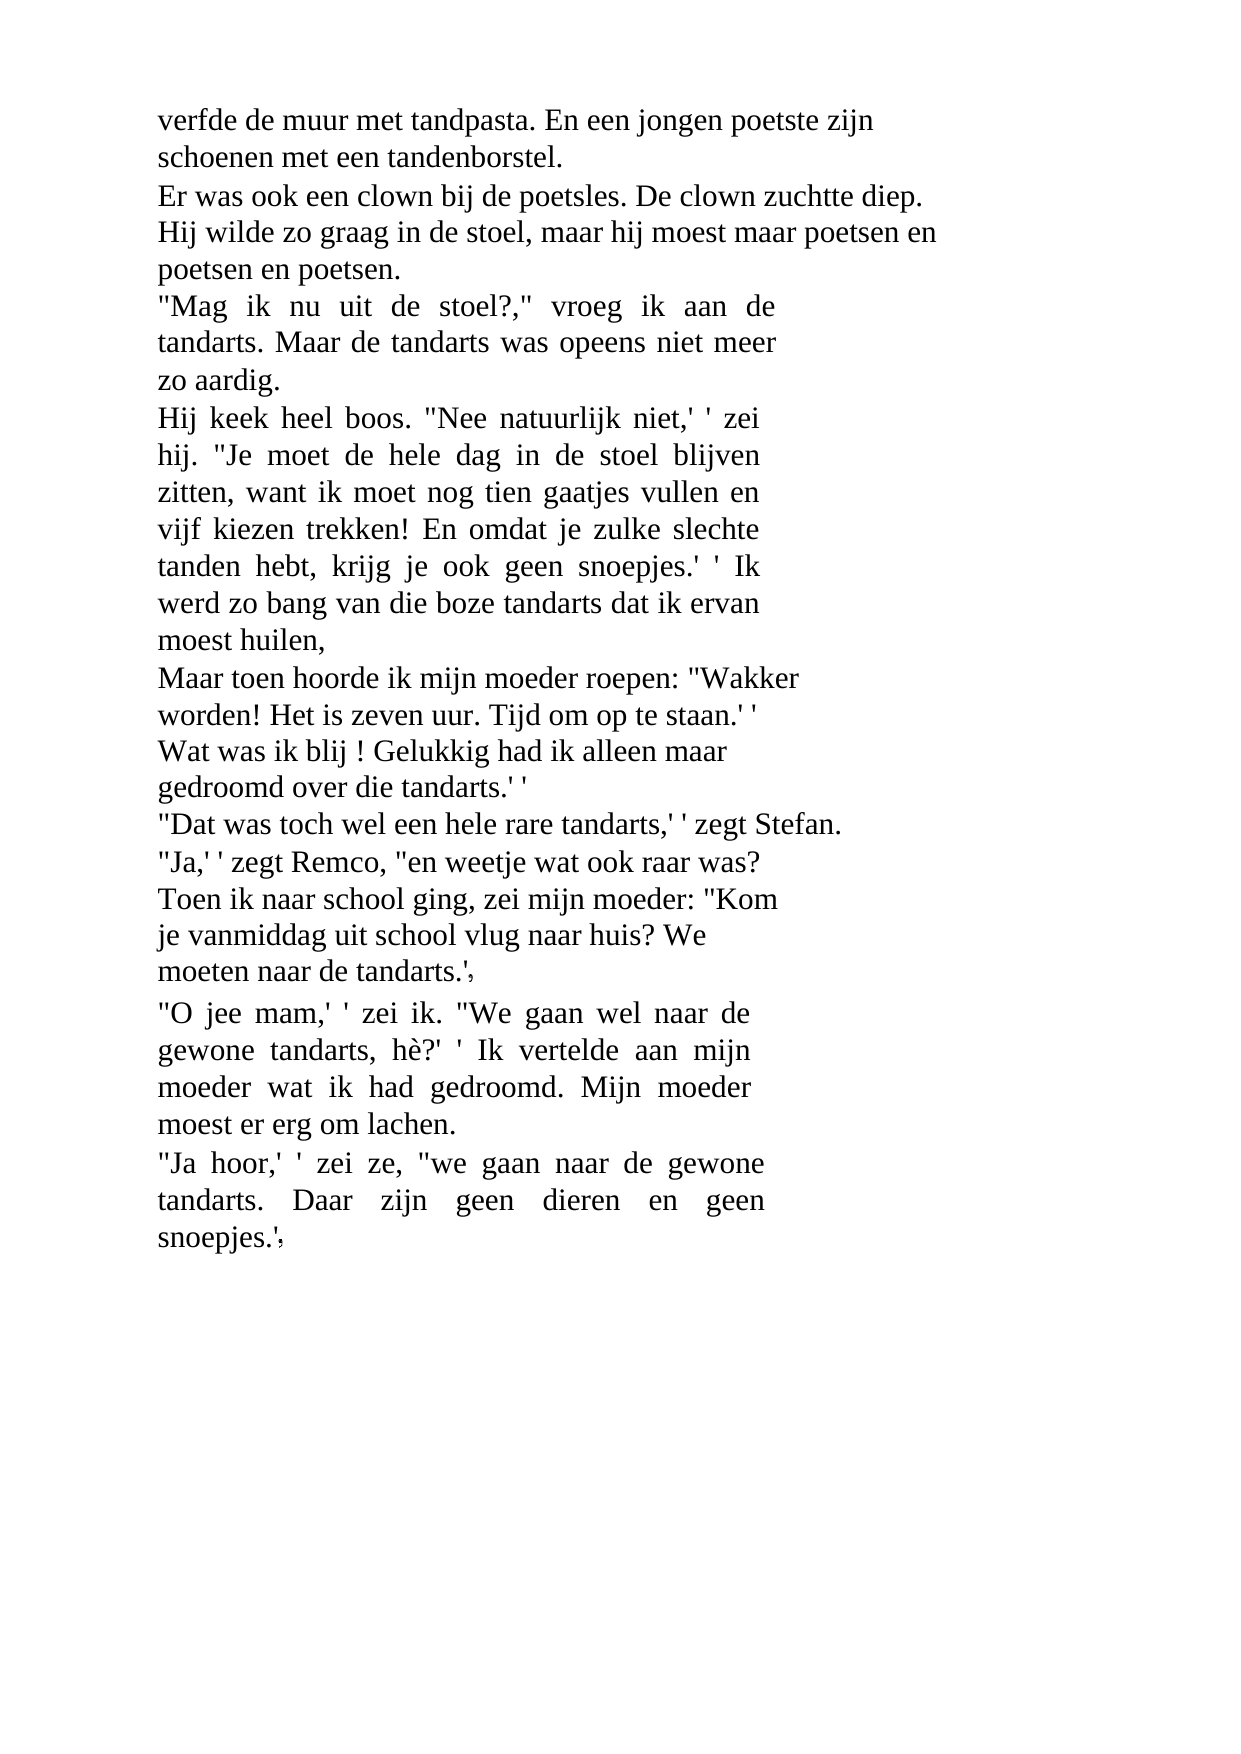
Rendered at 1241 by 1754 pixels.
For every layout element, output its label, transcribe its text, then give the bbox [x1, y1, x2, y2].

text "O jee mam,' ' zei ik. "We gaan wel naar de gewone tandarts, hè?' ' Ik vertelde aan mijn moeder wat ik had gedroomd. Mijn moeder moest er erg om lachen. [157, 994, 752, 1141]
text Maar toen hoorde ik mijn moeder roepen: "Wakker worden! Het is zeven uur. Tijd om op te staan.' ' Wat was ik blij ! Gelukkig had ik alleen maar gedroomd over die tandarts.' ' [157, 660, 816, 804]
picture [468, 974, 473, 982]
picture [278, 1239, 283, 1248]
text Er was ook een clown bij de poetsles. De clown zuchtte diep. Hij wilde zo graag in de stoel, maar hij moest maar poetsen en poetsen en poetsen. [157, 177, 942, 286]
text Hij keek heel boos. "Nee natuurlijk niet,' ' zei hij. "Je moet de hele dag in de stoel blijven zitten, want ik moet nog tien gaatjes vullen en vijf kiezen trekken! En omdat je zulke slechte tanden hebt, krijg je ook geen snoepjes.' ' Ik werd zo bang van die boze tandarts dat ik ervan moest huilen, [157, 399, 761, 657]
text "Ja hoor,' ' zei ze, "we gaan naar de gewone tandarts. Daar zijn geen dieren en geen snoepjes.' [157, 1144, 766, 1254]
text "Dat was toch wel een hele rare tandarts,' ' zegt Stefan. [157, 805, 942, 841]
text "Ja,' ' zegt Remco, "en weetje wat ook raar was? Toen ik naar school ging, zei mijn moeder: "Kom je vanmiddag uit school vlug naar huis? We moeten naar de tandarts.' [157, 844, 782, 988]
text "Mag ik nu uit de stoel?," vroeg ik aan de tandarts. Maar de tandarts was opeens niet meer zo aardig. [157, 287, 777, 397]
